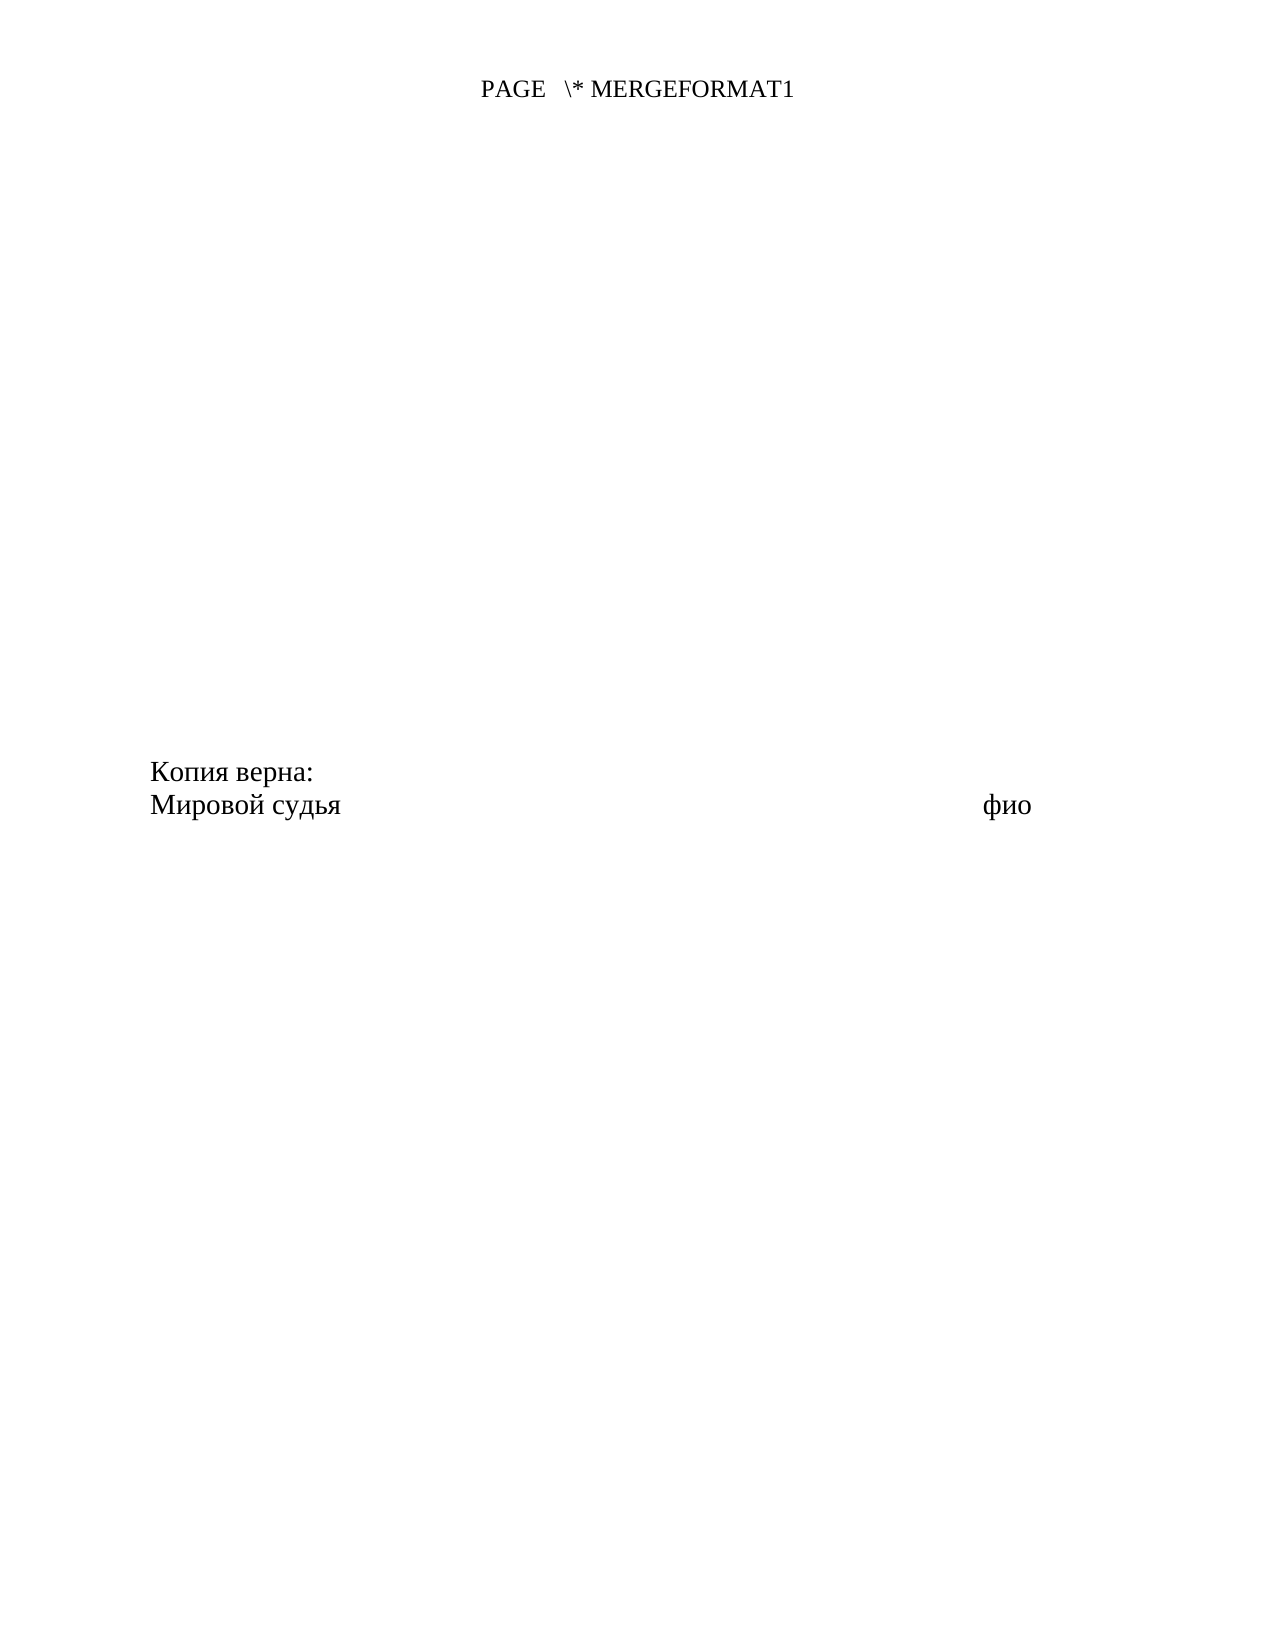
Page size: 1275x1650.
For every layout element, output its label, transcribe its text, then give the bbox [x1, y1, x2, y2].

text Мировой судья фио [150, 787, 1125, 821]
text Копия верна: [150, 754, 1125, 787]
